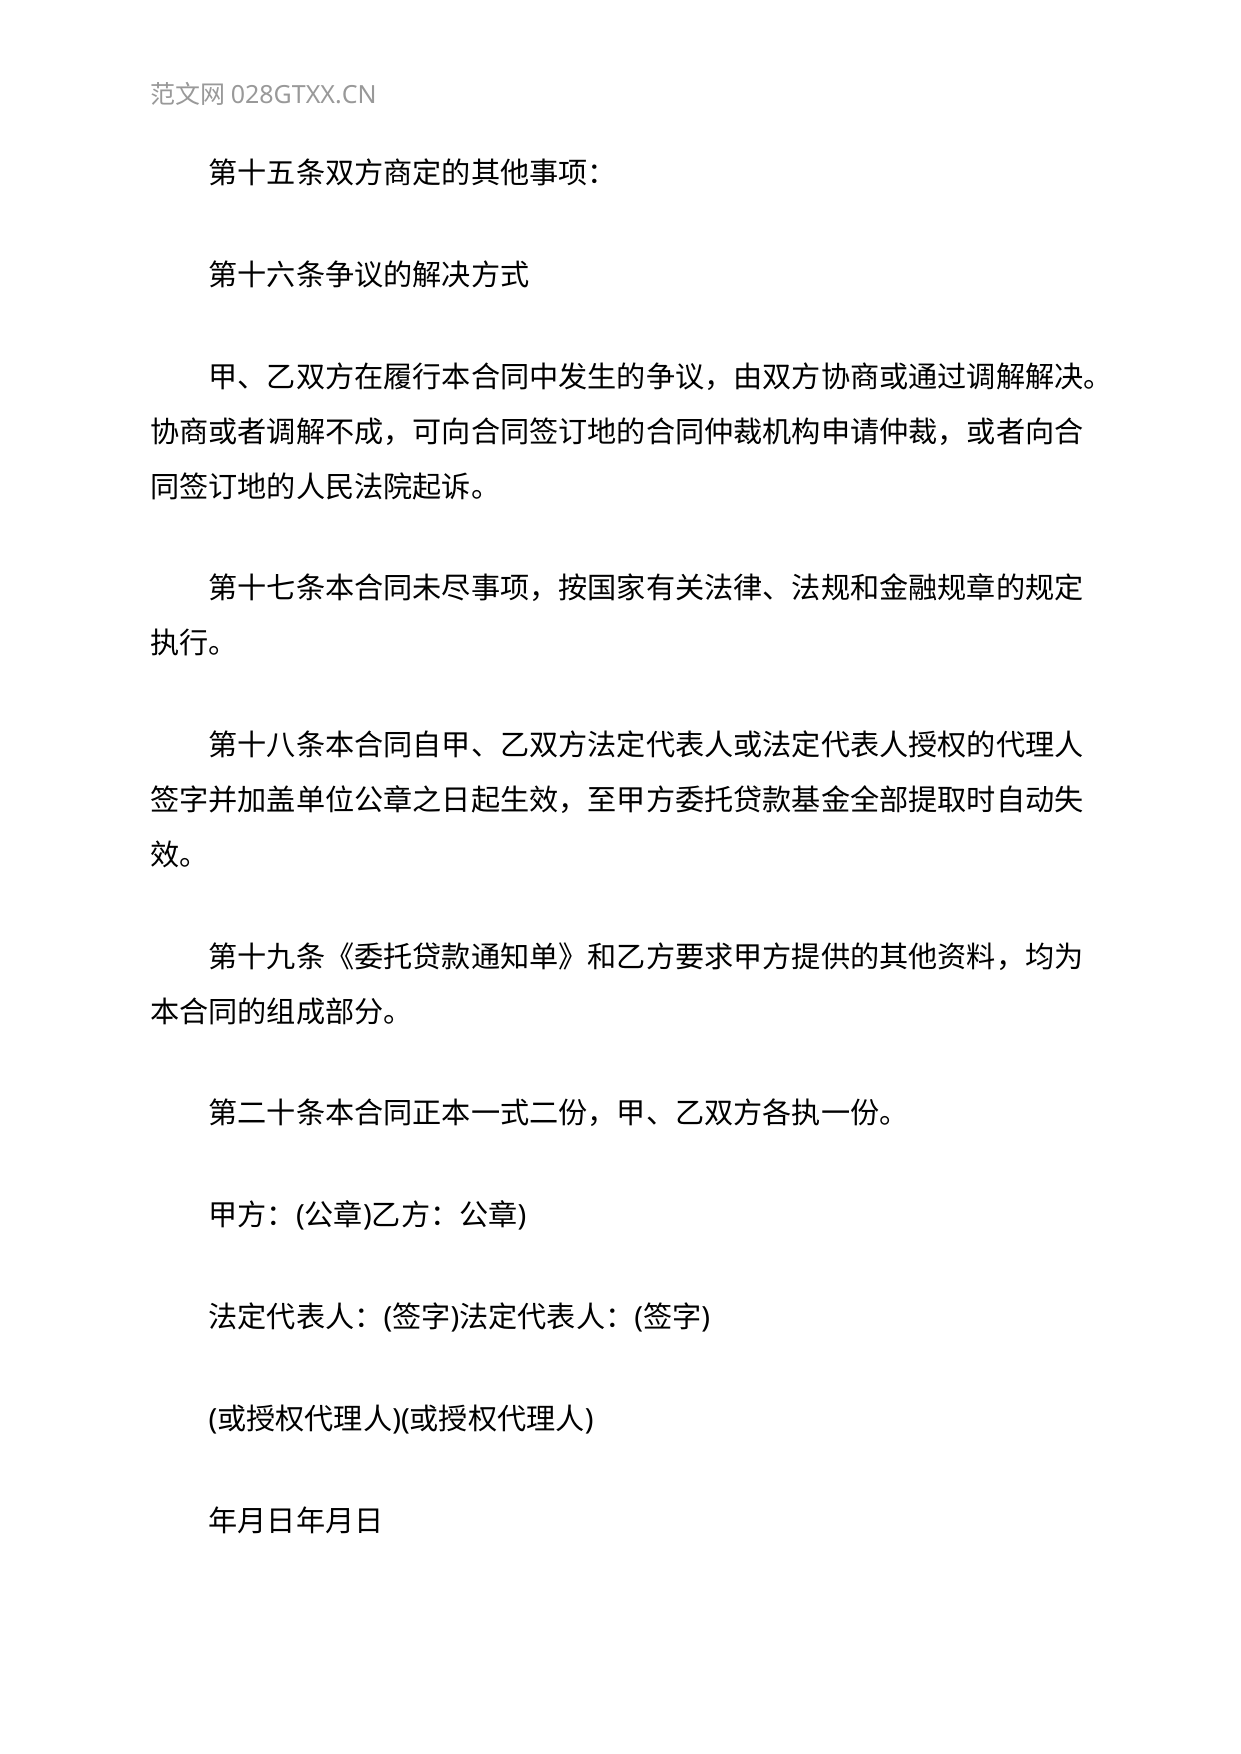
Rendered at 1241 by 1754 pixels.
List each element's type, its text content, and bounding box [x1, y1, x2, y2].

text 第十七条本合同未尽事项，按国家有关法律、法规和金融规章的规定执行。 [150, 565, 1090, 662]
text 第十六条争议的解决方式 [150, 252, 1090, 294]
text 法定代表人：(签字)法定代表人：(签字) [150, 1294, 1090, 1336]
text 第十八条本合同自甲、乙双方法定代表人或法定代表人授权的代理人签字并加盖单位公章之日起生效，至甲方委托贷款基金全部提取时自动失效。 [150, 722, 1090, 874]
text 第十九条《委托贷款通知单》和乙方要求甲方提供的其他资料，均为本合同的组成部分。 [150, 933, 1090, 1031]
text 甲、乙双方在履行本合同中发生的争议，由双方协商或通过调解解决。协商或者调解不成，可向合同签订地的合同仲裁机构申请仲裁，或者向合同签订地的人民法院起诉。 [150, 353, 1090, 506]
text 年月日年月日 [150, 1498, 1090, 1540]
text 第二十条本合同正本一式二份，甲、乙双方各执一份。 [150, 1090, 1090, 1132]
text 第十五条双方商定的其他事项： [150, 150, 1090, 192]
text 甲方：(公章)乙方：公章) [150, 1192, 1090, 1234]
text (或授权代理人)(或授权代理人) [150, 1396, 1090, 1438]
